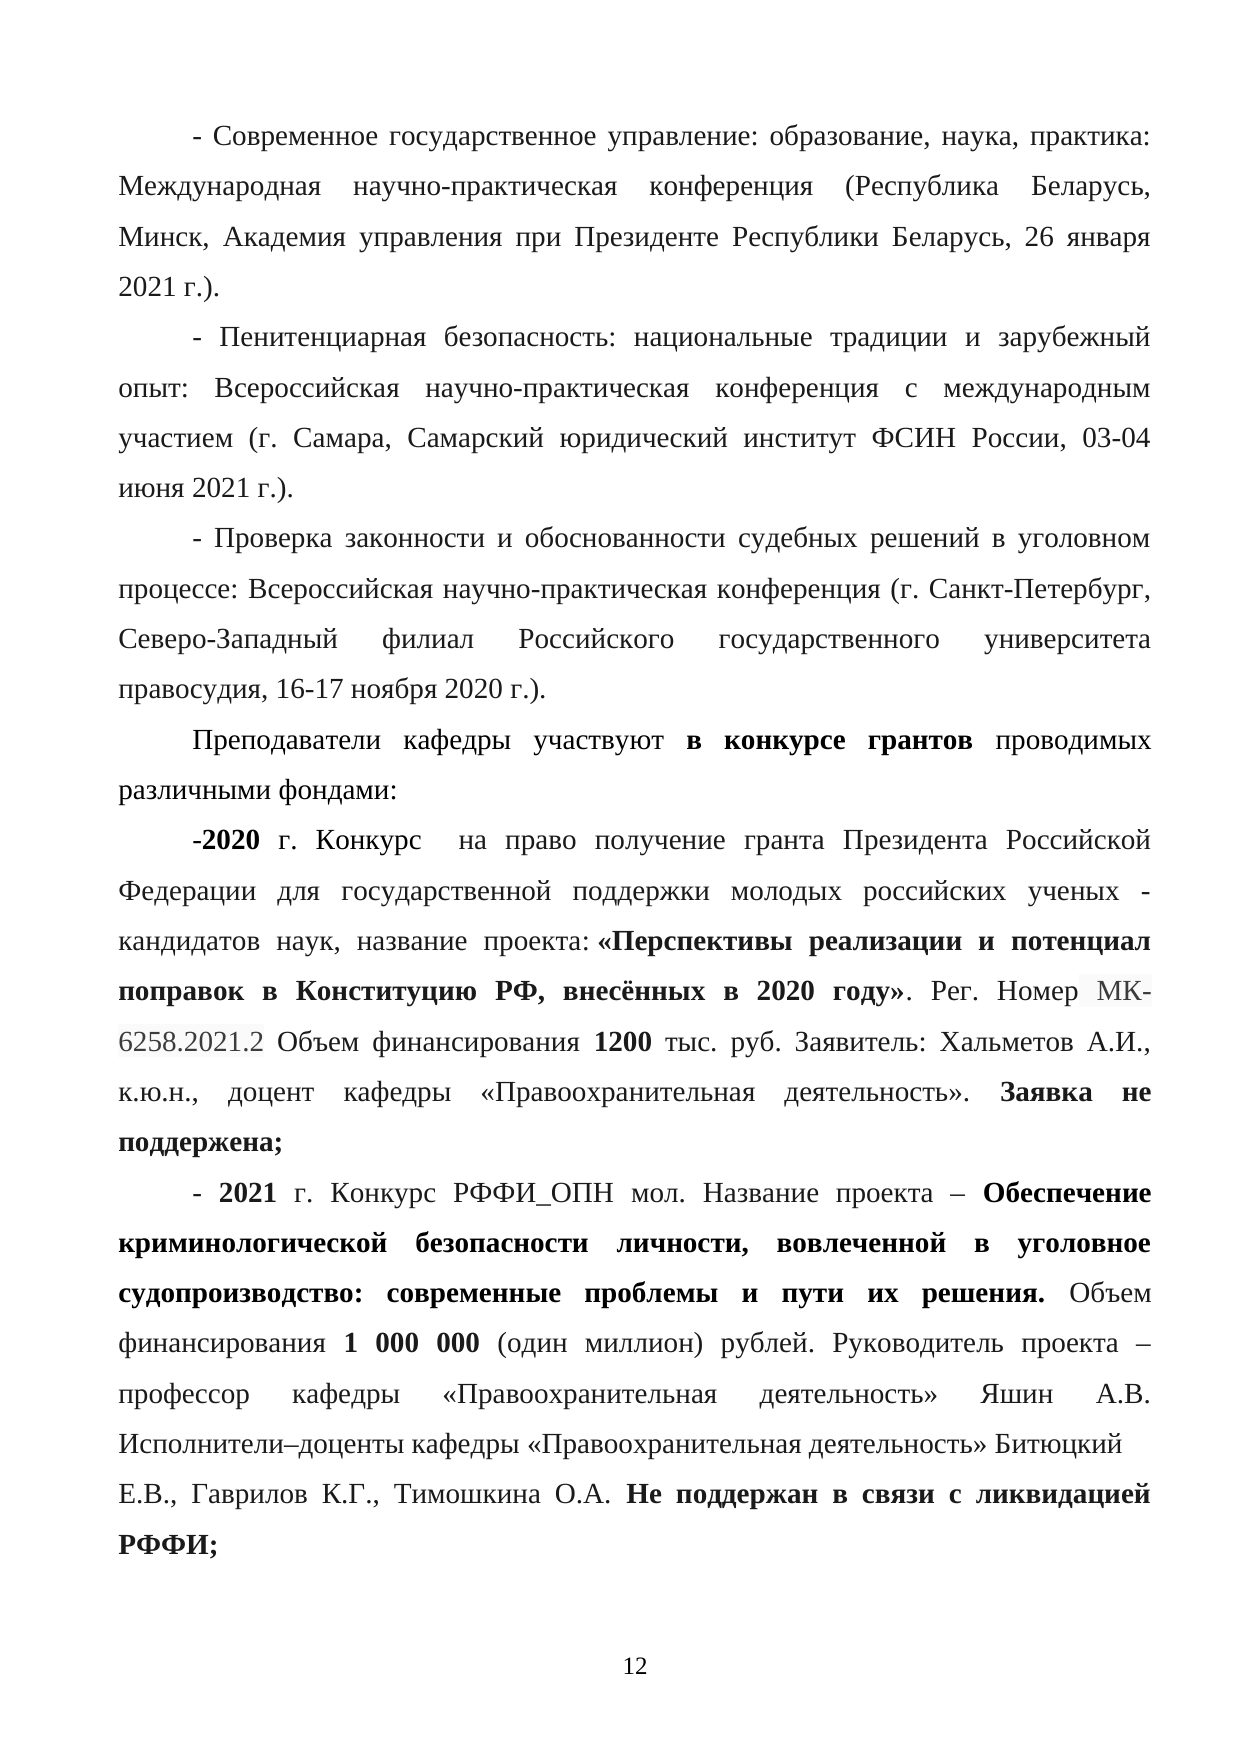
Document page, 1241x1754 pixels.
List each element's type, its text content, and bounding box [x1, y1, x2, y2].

text - Пенитенциарная безопасность: национальные традиции и зарубежный опыт: Всероссийская научно-практическая конференция с международным участием (г. Самара, Самарский юридический институт ФСИН России, 03-04 июня 2021 г.). [118, 319, 1152, 504]
text - 2021 г. Конкурс РФФИ_ОПН мол. Название проекта – Обеспечение криминологической безопасности личности, вовлеченной в уголовное судопроизводство: современные проблемы и пути их решения. Объем финансирования 1 000 000 (один миллион) рублей. Руководитель проекта – профессор кафедры «Правоохранительная деятельность» Яшин А.В. Исполнители–доценты кафедры «Правоохранительная деятельность» Битюцкий [118, 1175, 1152, 1460]
text Е.В., Гаврилов К.Г., Тимошкина О.А. Не поддержан в связи с ликвидацией РФФИ; [118, 1477, 1152, 1560]
text Преподаватели кафедры участвуют в конкурсе грантов проводимых различными фондами: [118, 722, 1152, 806]
text - Современное государственное управление: образование, наука, практика: Международная научно-практическая конференция (Республика Беларусь, Минск, Академия управления при Президенте Республики Беларусь, 26 января 2021 г.). [118, 118, 1152, 303]
text -2020 г. Конкурс на право получение гранта Президента Российской Федерации для государственной поддержки молодых российских ученых - кандидатов наук, название проекта: «Перспективы реализации и потенциал поправок в Конституцию РФ, внесённых в 2020 году». Рег. Номер МК-6258.2021.2 Объем финансирования 1200 тыс. руб. Заявитель: Хальметов А.И., к.ю.н., доцент кафедры «Правоохранительная деятельность». Заявка не поддержена; [118, 822, 1152, 873]
text - Проверка законности и обоснованности судебных решений в уголовном процессе: Всероссийская научно-практическая конференция (г. Санкт-Петербург, Северо-Западный филиал Российского государственного университета правосудия, 16-17 ноября 2020 г.). [118, 521, 1152, 705]
text -2020 г. Конкурс на право получение гранта Президента Российской Федерации для государственной поддержки молодых российских ученых - кандидатов наук, название проекта: «Перспективы реализации и потенциал поправок в Конституцию РФ, внесённых в 2020 году». Рег. Номер МК-6258.2021.2 Объем финансирования 1200 тыс. руб. Заявитель: Хальметов А.И., к.ю.н., доцент кафедры «Правоохранительная деятельность». Заявка не поддержена; [118, 906, 1152, 1158]
